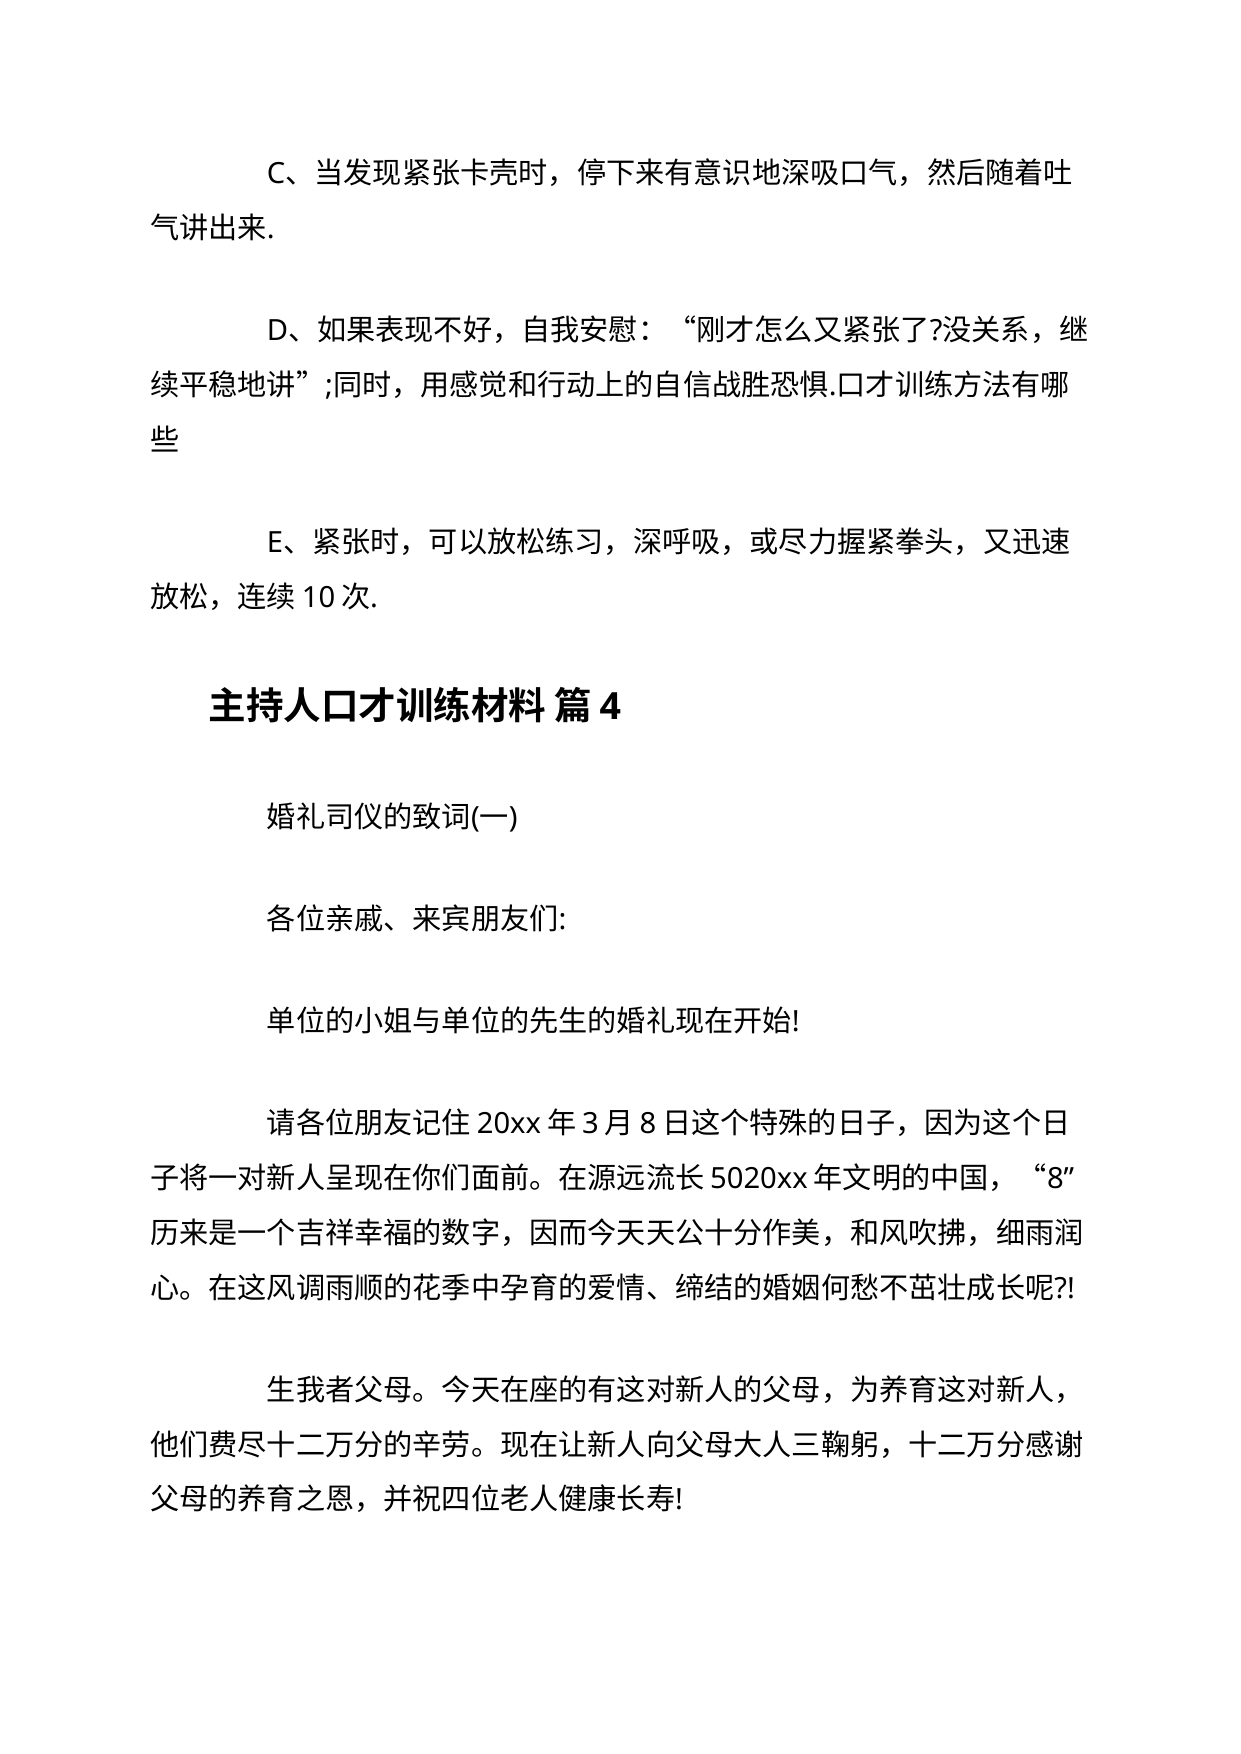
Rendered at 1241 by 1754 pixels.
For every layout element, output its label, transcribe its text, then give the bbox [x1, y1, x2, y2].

text C、当发现紧张卡壳时，停下来有意识地深吸口气，然后随着吐气讲出来. [150, 150, 1090, 247]
text 婚礼司仪的致词(一) [150, 793, 1090, 836]
text D、如果表现不好，自我安慰：“刚才怎么又紧张了?没关系，继续平稳地讲”;同时，用感觉和行动上的自信战胜恐惧.口才训练方法有哪些 [150, 307, 1090, 459]
text 请各位朋友记住20xx年3月8日这个特殊的日子，因为这个日子将一对新人呈现在你们面前。在源远流长5020xx年文明的中国，“8”历来是一个吉祥幸福的数字，因而今天天公十分作美，和风吹拂，细雨润心。在这风调雨顺的花季中孕育的爱情、缔结的婚姻何愁不茁壮成长呢?! [150, 1099, 1090, 1307]
text 各位亲戚、来宾朋友们: [150, 895, 1090, 938]
text E、紧张时，可以放松练习，深呼吸，或尽力握紧拳头，又迅速放松，连续10次. [150, 519, 1090, 616]
text 单位的小姐与单位的先生的婚礼现在开始! [150, 997, 1090, 1040]
text 主持人口才训练材料 篇4 [150, 676, 1090, 730]
text 生我者父母。今天在座的有这对新人的父母，为养育这对新人，他们费尽十二万分的辛劳。现在让新人向父母大人三鞠躬，十二万分感谢父母的养育之恩，并祝四位老人健康长寿! [150, 1366, 1090, 1518]
